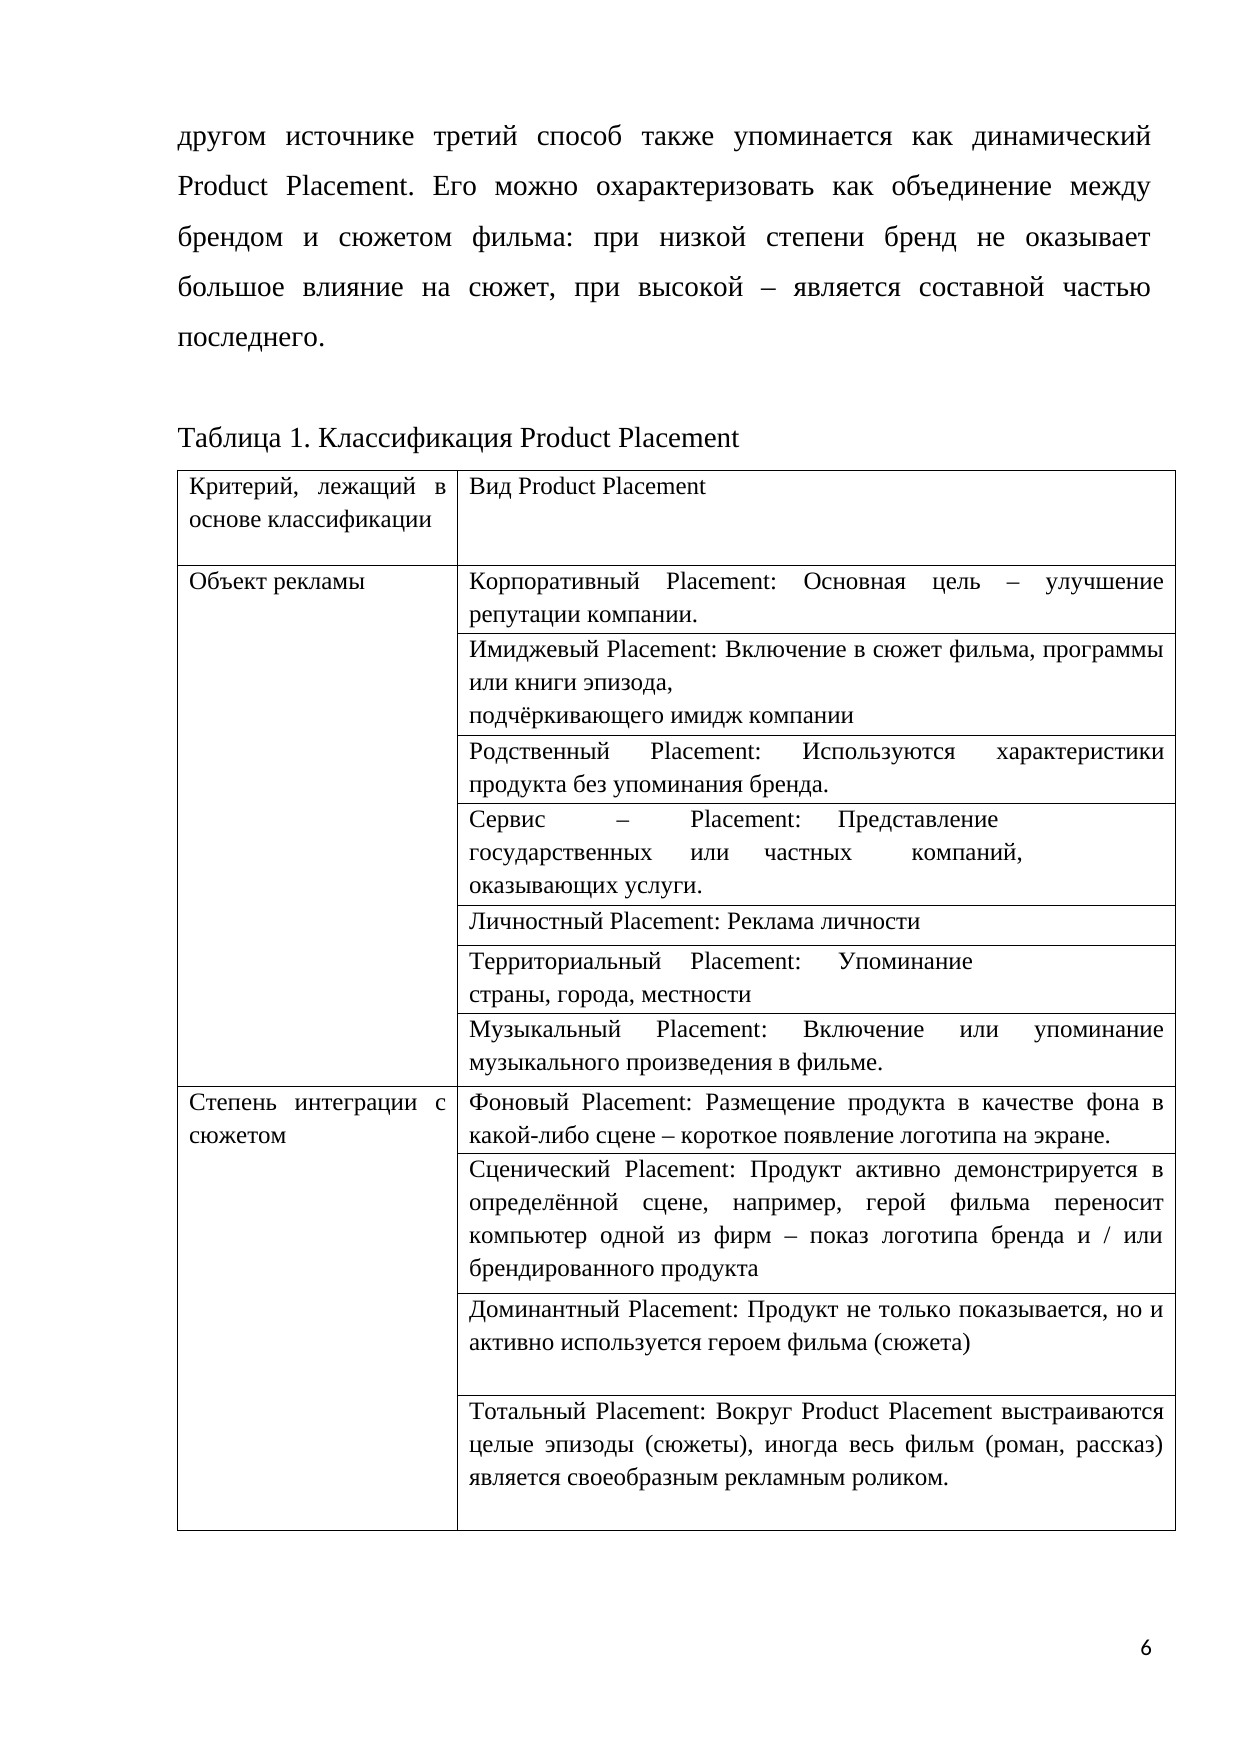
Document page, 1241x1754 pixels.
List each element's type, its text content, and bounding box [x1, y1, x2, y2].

table_cell Имиджевый Placement: Включение в сюжет фильма, программы или книги эпизода, подчёркивающего имидж компании [458, 634, 1175, 735]
table_cell Фоновый Placement: Размещение продукта в качестве фона в какой-либо сцене – короткое появление логотипа на экране. [458, 1087, 1175, 1153]
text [177, 118, 1152, 353]
table_cell Музыкальный Placement: Включение или упоминание музыкального произведения в фильме. [458, 1014, 1175, 1086]
table_cell Сценический Placement: Продукт активно демонстрируется в определённой сцене, например, герой фильма переносит компьютер одной из фирм – показ логотипа бренда и / или брендированного продукта [458, 1154, 1175, 1293]
table_cell Тотальный Placement: Вокруг Product Placement выстраиваются целые эпизоды (сюжеты), иногда весь фильм (роман, рассказ) является своеобразным рекламным роликом. [458, 1396, 1175, 1530]
table_header Вид Product Placement [458, 471, 1175, 565]
table_cell Личностный Placement: Реклама личности [458, 906, 1175, 945]
table_header Критерий, лежащий в основе классификации [178, 471, 457, 565]
table_cell Доминантный Placement: Продукт не только показывается, но и активно используется героем фильма (сюжета) [458, 1294, 1175, 1395]
table_cell Степень интеграции с сюжетом [178, 1087, 457, 1530]
table_cell Территориальный Placement: Упоминание страны, города, местности [458, 946, 1175, 1013]
table_cell Родственный Placement: Используются характеристики продукта без упоминания бренда. [458, 736, 1175, 803]
table_cell Сервис – Placement: Представление государственных или частных компаний, оказывающих услуги. [458, 804, 1175, 905]
text Таблица 1. Классификация Product Placement [177, 420, 1152, 453]
table_cell Объект рекламы [178, 566, 457, 1086]
table_cell Корпоративный Placement: Основная цель – улучшение репутации компании. [458, 566, 1175, 633]
